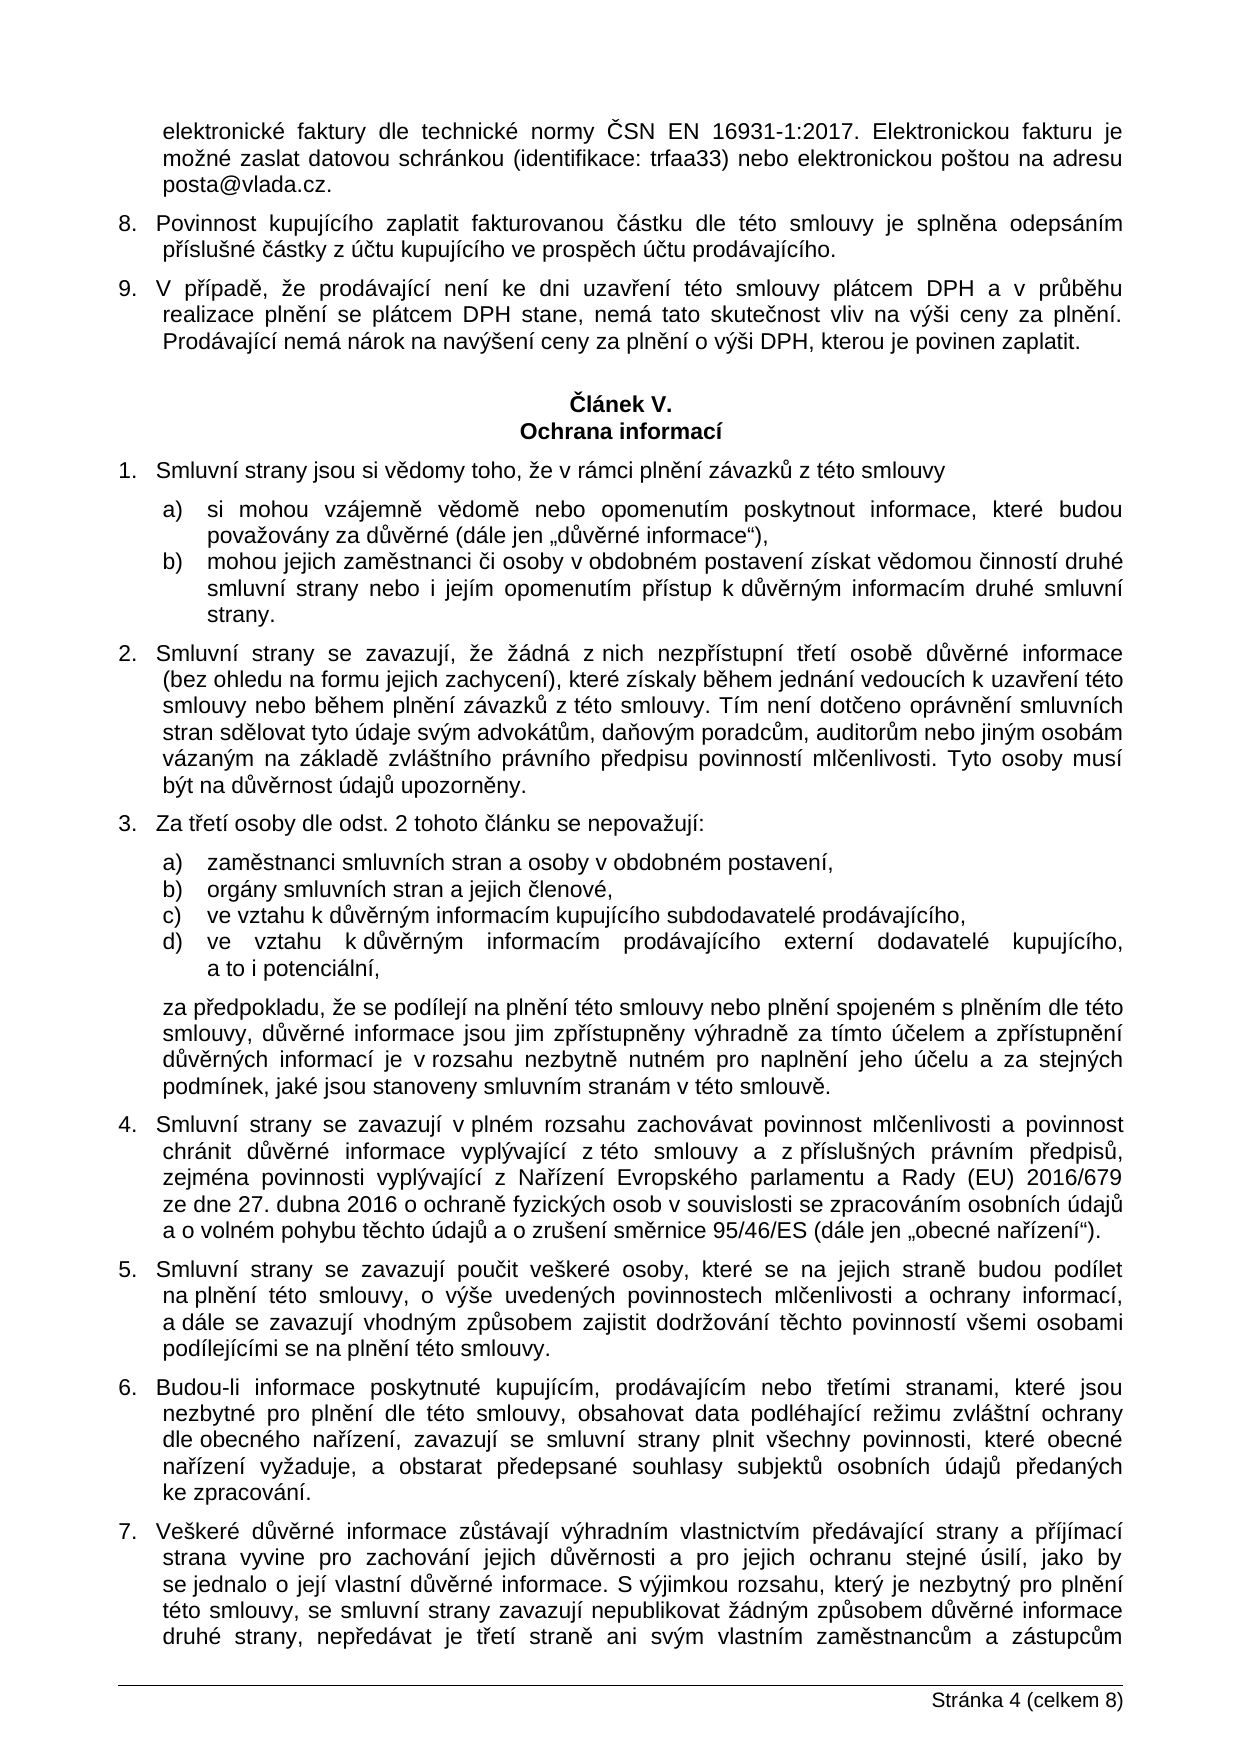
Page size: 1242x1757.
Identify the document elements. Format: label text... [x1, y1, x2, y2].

list Povinnost kupujícího zaplatit fakturovanou částku dle této smlouvy je splněna odepsáním příslušné částky z účtu kupujícího ve prospěch účtu prodávajícího. [118, 210, 1123, 262]
list si mohou vzájemně vědomě nebo opomenutím poskytnout informace, které budou považovány za důvěrné (dále jen „důvěrné informace“), [162, 496, 1123, 548]
list Smluvní strany jsou si vědomy toho, že v rámci plnění závazků z této smlouvy [118, 457, 1123, 483]
list Smluvní strany se zavazují poučit veškeré osoby, které se na jejich straně budou podílet na plnění této smlouvy, o výše uvedených povinnostech mlčenlivosti a ochrany informací, a dále se zavazují vhodným způsobem zajistit dodržování těchto povinností všemi osobami podílejícími se na plnění této smlouvy. [118, 1256, 1123, 1361]
list orgány smluvních stran a jejich členové, [162, 876, 1123, 902]
list Budou-li informace poskytnuté kupujícím, prodávajícím nebo třetími stranami, které jsou nezbytné pro plnění dle této smlouvy, obsahovat data podléhající režimu zvláštní ochrany dle obecného nařízení, zavazují se smluvní strany plnit všechny povinnosti, které obecné nařízení vyžaduje, a obstarat předepsané souhlasy subjektů osobních údajů předaných ke zpracování. [118, 1374, 1123, 1505]
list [118, 118, 1123, 197]
list Za třetí osoby dle odst. 2 tohoto článku se nepovažují: [118, 810, 1123, 837]
list zaměstnanci smluvních stran a osoby v obdobném postavení, [162, 849, 1123, 876]
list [118, 1518, 1123, 1650]
list Smluvní strany se zavazují, že žádná z nich nezpřístupní třetí osobě důvěrné informace (bez ohledu na formu jejich zachycení), které získaly během jednání vedoucích k uzavření této smlouvy nebo během plnění závazků z této smlouvy. Tím není dotčeno oprávnění smluvních stran sdělovat tyto údaje svým advokátům, daňovým poradcům, auditorům nebo jiným osobám vázaným na základě zvláštního právního předpisu povinností mlčenlivosti. Tyto osoby musí být na důvěrnost údajů upozorněny. [118, 640, 1123, 798]
list V případě, že prodávající není ke dni uzavření této smlouvy plátcem DPH a v průběhu realizace plnění se plátcem DPH stane, nemá tato skutečnost vliv na výši ceny za plnění. Prodávající nemá nárok na navýšení ceny za plnění o výši DPH, kterou je povinen zaplatit. [118, 275, 1123, 354]
list Smluvní strany se zavazují v plném rozsahu zachovávat povinnost mlčenlivosti a povinnost chránit důvěrné informace vyplývající z této smlouvy a z příslušných právním předpisů, zejména povinnosti vyplývající z Nařízení Evropského parlamentu a Rady (EU) 2016/679 ze dne 27. dubna 2016 o ochraně fyzických osob v souvislosti se zpracováním osobních údajů a o volném pohybu těchto údajů a o zrušení směrnice 95/46/ES (dále jen „obecné nařízení“). [118, 1111, 1123, 1243]
list ve vztahu k důvěrným informacím kupujícího subdodavatelé prodávajícího, [162, 902, 1123, 928]
text Článek V. Ochrana informací [118, 391, 1123, 444]
text za předpokladu, že se podílejí na plnění této smlouvy nebo plnění spojeném s plněním dle této smlouvy, důvěrné informace jsou jim zpřístupněny výhradně za tímto účelem a zpřístupnění důvěrných informací je v rozsahu nezbytně nutném pro naplnění jeho účelu a za stejných podmínek, jaké jsou stanoveny smluvním stranám v této smlouvě. [162, 993, 1123, 1099]
list ve vztahu k důvěrným informacím prodávajícího externí dodavatelé kupujícího, a to i potenciální, [162, 928, 1123, 981]
list mohou jejich zaměstnanci či osoby v obdobném postavení získat vědomou činností druhé smluvní strany nebo i jejím opomenutím přístup k důvěrným informacím druhé smluvní strany. [162, 548, 1123, 627]
